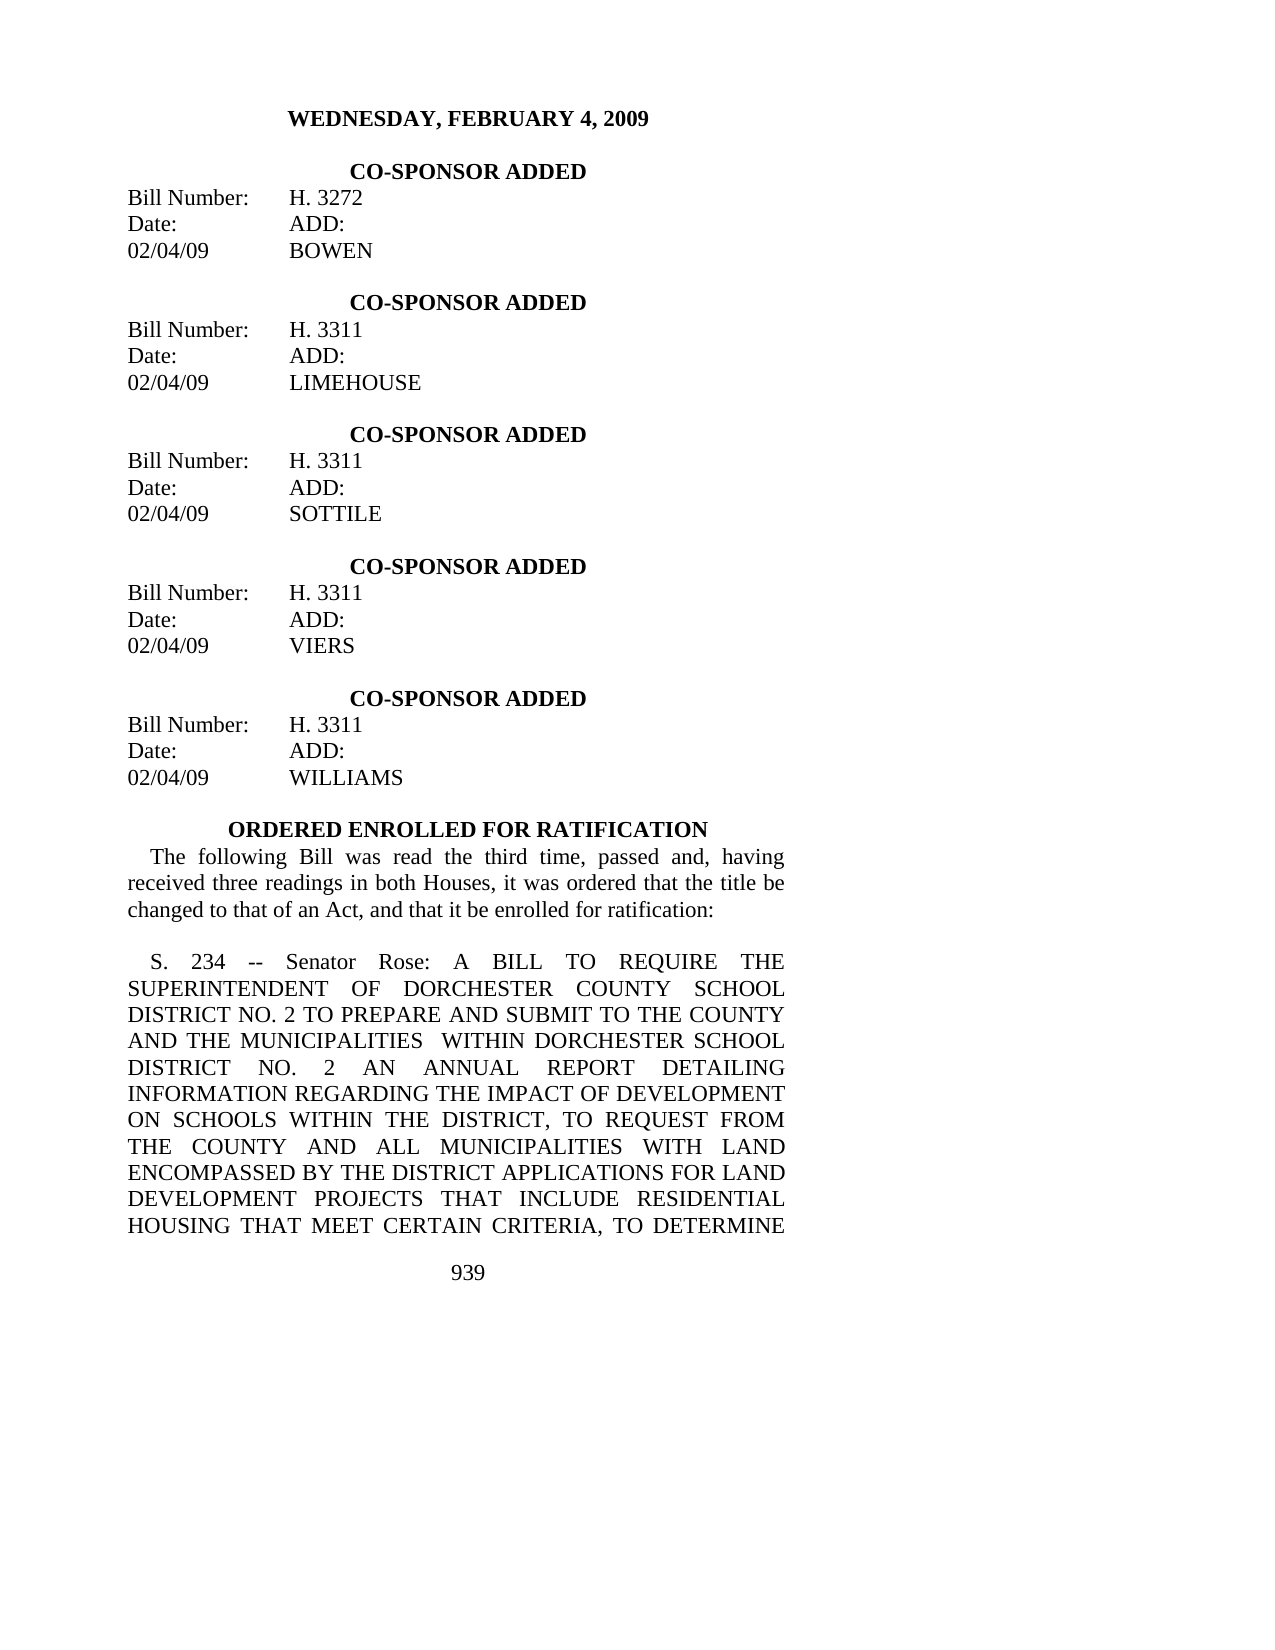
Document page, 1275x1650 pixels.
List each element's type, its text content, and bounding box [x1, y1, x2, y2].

table_cell LIMEHOUSE [278, 369, 447, 395]
text CO-SPONSOR ADDED [127, 421, 786, 448]
text CO-SPONSOR ADDED [127, 289, 786, 316]
text CO-SPONSOR ADDED [127, 685, 786, 711]
table_cell 02/04/09 [116, 369, 278, 395]
text CO-SPONSOR ADDED [127, 158, 786, 184]
text CO-SPONSOR ADDED [127, 553, 786, 579]
table_header Bill Number: [116, 184, 278, 210]
table_header Bill Number: [116, 448, 278, 474]
table_cell ADD: [278, 606, 392, 632]
table_header H. 3311 [278, 448, 407, 474]
table_cell 02/04/09 [116, 764, 278, 790]
table_header Bill Number: [116, 316, 278, 342]
table_cell 02/04/09 [116, 237, 278, 263]
table_cell VIERS [278, 632, 392, 658]
table_cell Date: [116, 738, 278, 764]
text ORDERED ENROLLED FOR RATIFICATION [127, 817, 786, 843]
table_cell 02/04/09 [116, 632, 278, 658]
table_header Bill Number: [116, 579, 278, 606]
table_cell ADD: [278, 474, 407, 500]
table_cell Date: [116, 606, 278, 632]
table_cell Date: [116, 210, 278, 237]
table_header H. 3311 [278, 711, 428, 737]
table_cell ADD: [278, 342, 447, 368]
table_cell WILLIAMS [278, 764, 428, 790]
table_cell Date: [116, 342, 278, 368]
table_cell BOWEN [278, 237, 399, 263]
table_header H. 3311 [278, 316, 447, 342]
table_header Bill Number: [116, 711, 278, 737]
text The following Bill was read the third time, passed and, having received three readings in both Houses, it was ordered that the title be changed to that of an Act, and that it be enrolled for ratification: [127, 843, 786, 922]
table_header H. 3311 [278, 579, 392, 606]
table_cell ADD: [278, 738, 428, 764]
table_header H. 3272 [278, 184, 399, 210]
table_cell SOTTILE [278, 500, 407, 527]
table_cell ADD: [278, 210, 399, 237]
table_cell Date: [116, 474, 278, 500]
table_cell 02/04/09 [116, 500, 278, 527]
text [127, 948, 786, 1238]
